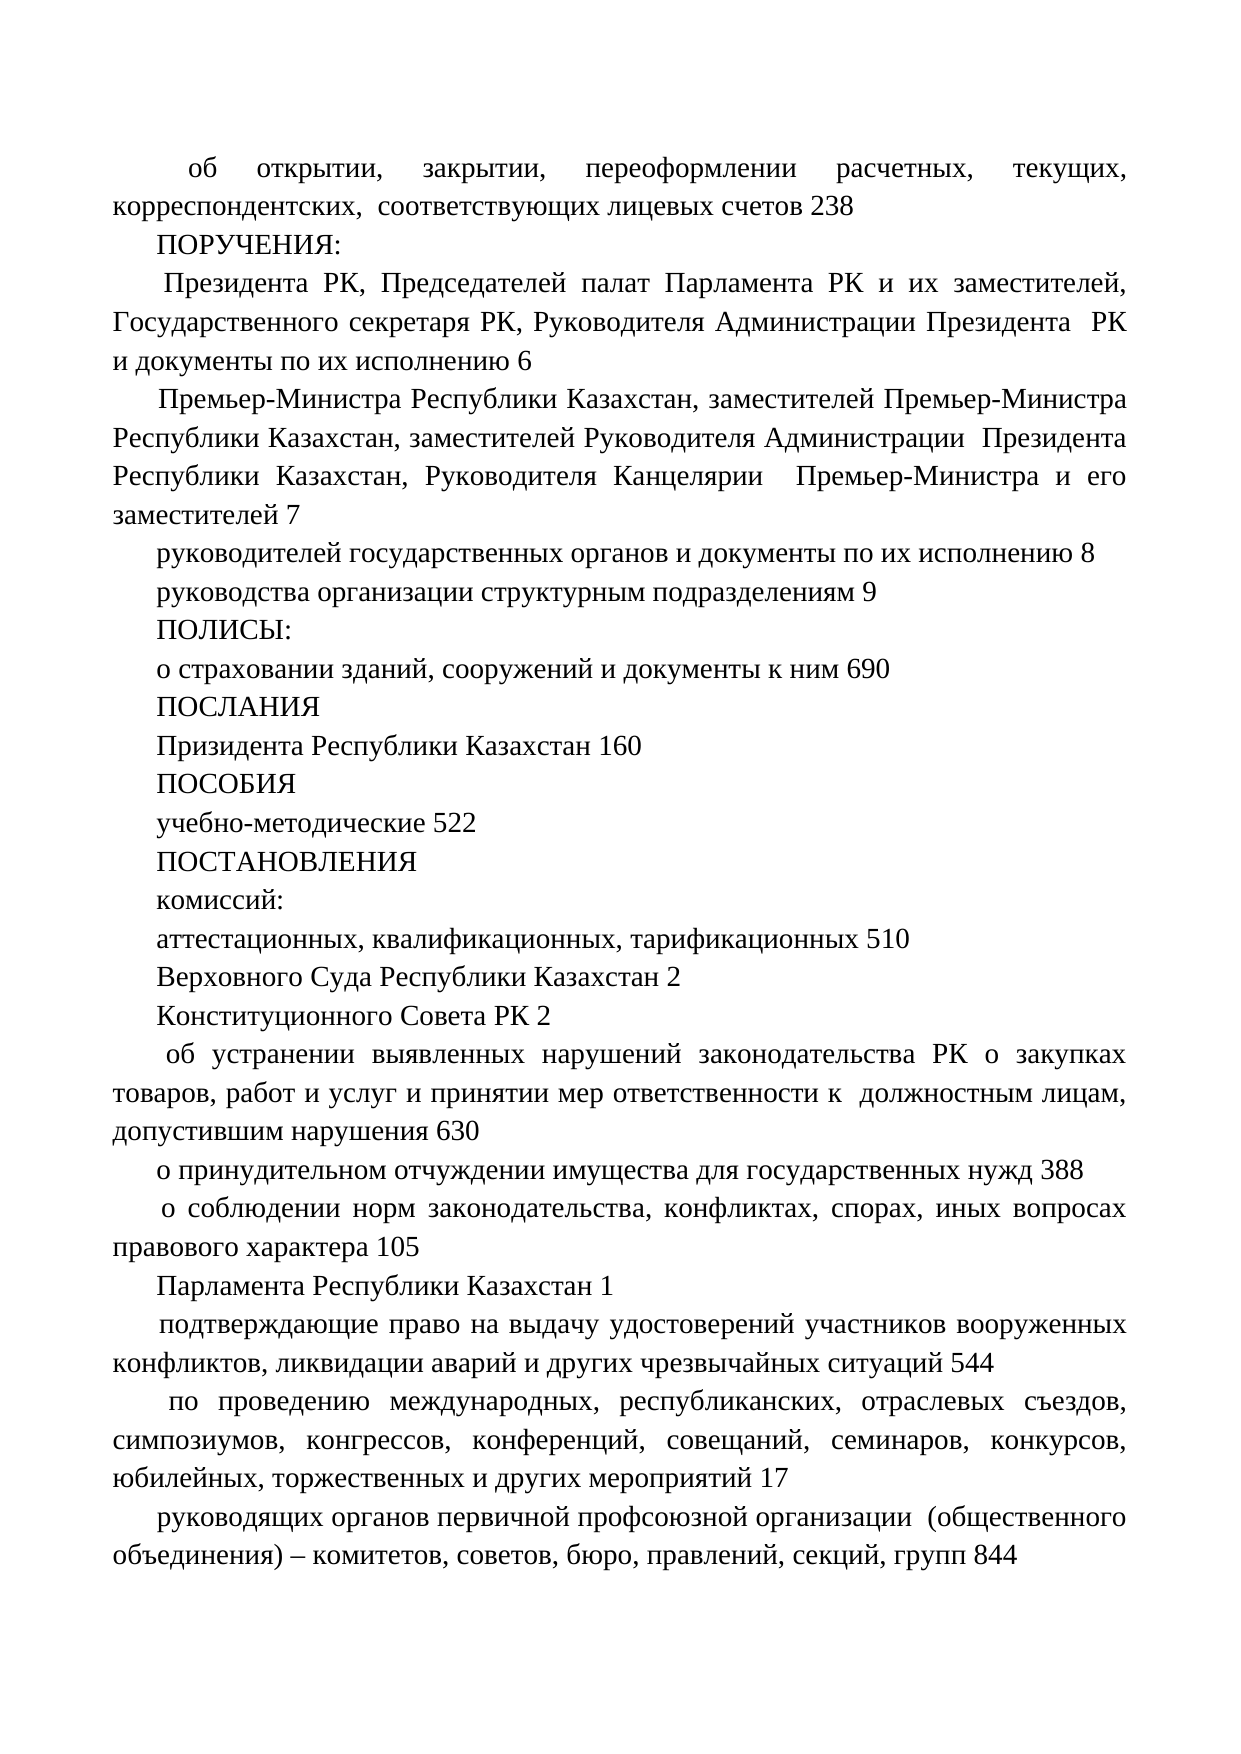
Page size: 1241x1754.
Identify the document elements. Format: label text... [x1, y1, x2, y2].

text учебно-методические 522 [112, 805, 1128, 839]
text руководителей государственных органов и документы по их исполнению 8 [112, 535, 1128, 569]
text комиссий: [112, 882, 1128, 916]
text Премьер-Министра Республики Казахстан, заместителей Премьер-Министра Республики Казахстан, заместителей Руководителя Администрации Президента Республики Казахстан, Руководителя Канцелярии Премьер-Министра и его заместителей 7 [112, 381, 1128, 530]
text Конституционного Совета РК 2 [112, 998, 1128, 1031]
text о принудительном отчуждении имущества для государственных нужд 388 [112, 1152, 1128, 1186]
text Верховного Суда Республики Казахстан 2 [112, 959, 1128, 993]
text ПОРУЧЕНИЯ: [112, 227, 1128, 261]
text Президента РК, Председателей палат Парламента РК и их заместителей, Государственного секретаря РК, Руководителя Администрации Президента РК и документы по их исполнению 6 [112, 266, 1128, 376]
text Призидента Республики Казахстан 160 [112, 728, 1128, 762]
text руководства организации структурным подразделениям 9 [112, 574, 1128, 607]
text по проведению международных, республиканских, отраслевых съездов, симпозиумов, конгрессов, конференций, совещаний, семинаров, конкурсов, юбилейных, торжественных и других мероприятий 17 [112, 1383, 1128, 1494]
text Парламента Республики Казахстан 1 [112, 1268, 1128, 1301]
text ПОСОБИЯ [112, 767, 1128, 800]
text об устранении выявленных нарушений законодательства РК о закупках товаров, работ и услуг и принятии мер ответственности к должностным лицам, допустившим нарушения 630 [112, 1036, 1128, 1147]
text о соблюдении норм законодательства, конфликтах, спорах, иных вопросах правового характера 105 [112, 1191, 1128, 1263]
text ПОСТАНОВЛЕНИЯ [112, 844, 1128, 877]
text ПОЛИСЫ: [112, 612, 1128, 646]
text о страховании зданий, сооружений и документы к ним 690 [112, 651, 1128, 684]
text аттестационных, квалификационных, тарификационных 510 [112, 921, 1128, 954]
text об открытии, закрытии, переоформлении расчетных, текущих, корреспондентских, соответствующих лицевых счетов 238 [112, 150, 1128, 222]
text руководящих органов первичной профсоюзной организации (общественного объединения) – комитетов, советов, бюро, правлений, секций, групп 844 [112, 1499, 1128, 1571]
text ПОСЛАНИЯ [112, 689, 1128, 723]
text подтверждающие право на выдачу удостоверений участников вооруженных конфликтов, ликвидации аварий и других чрезвычайных ситуаций 544 [112, 1306, 1128, 1378]
